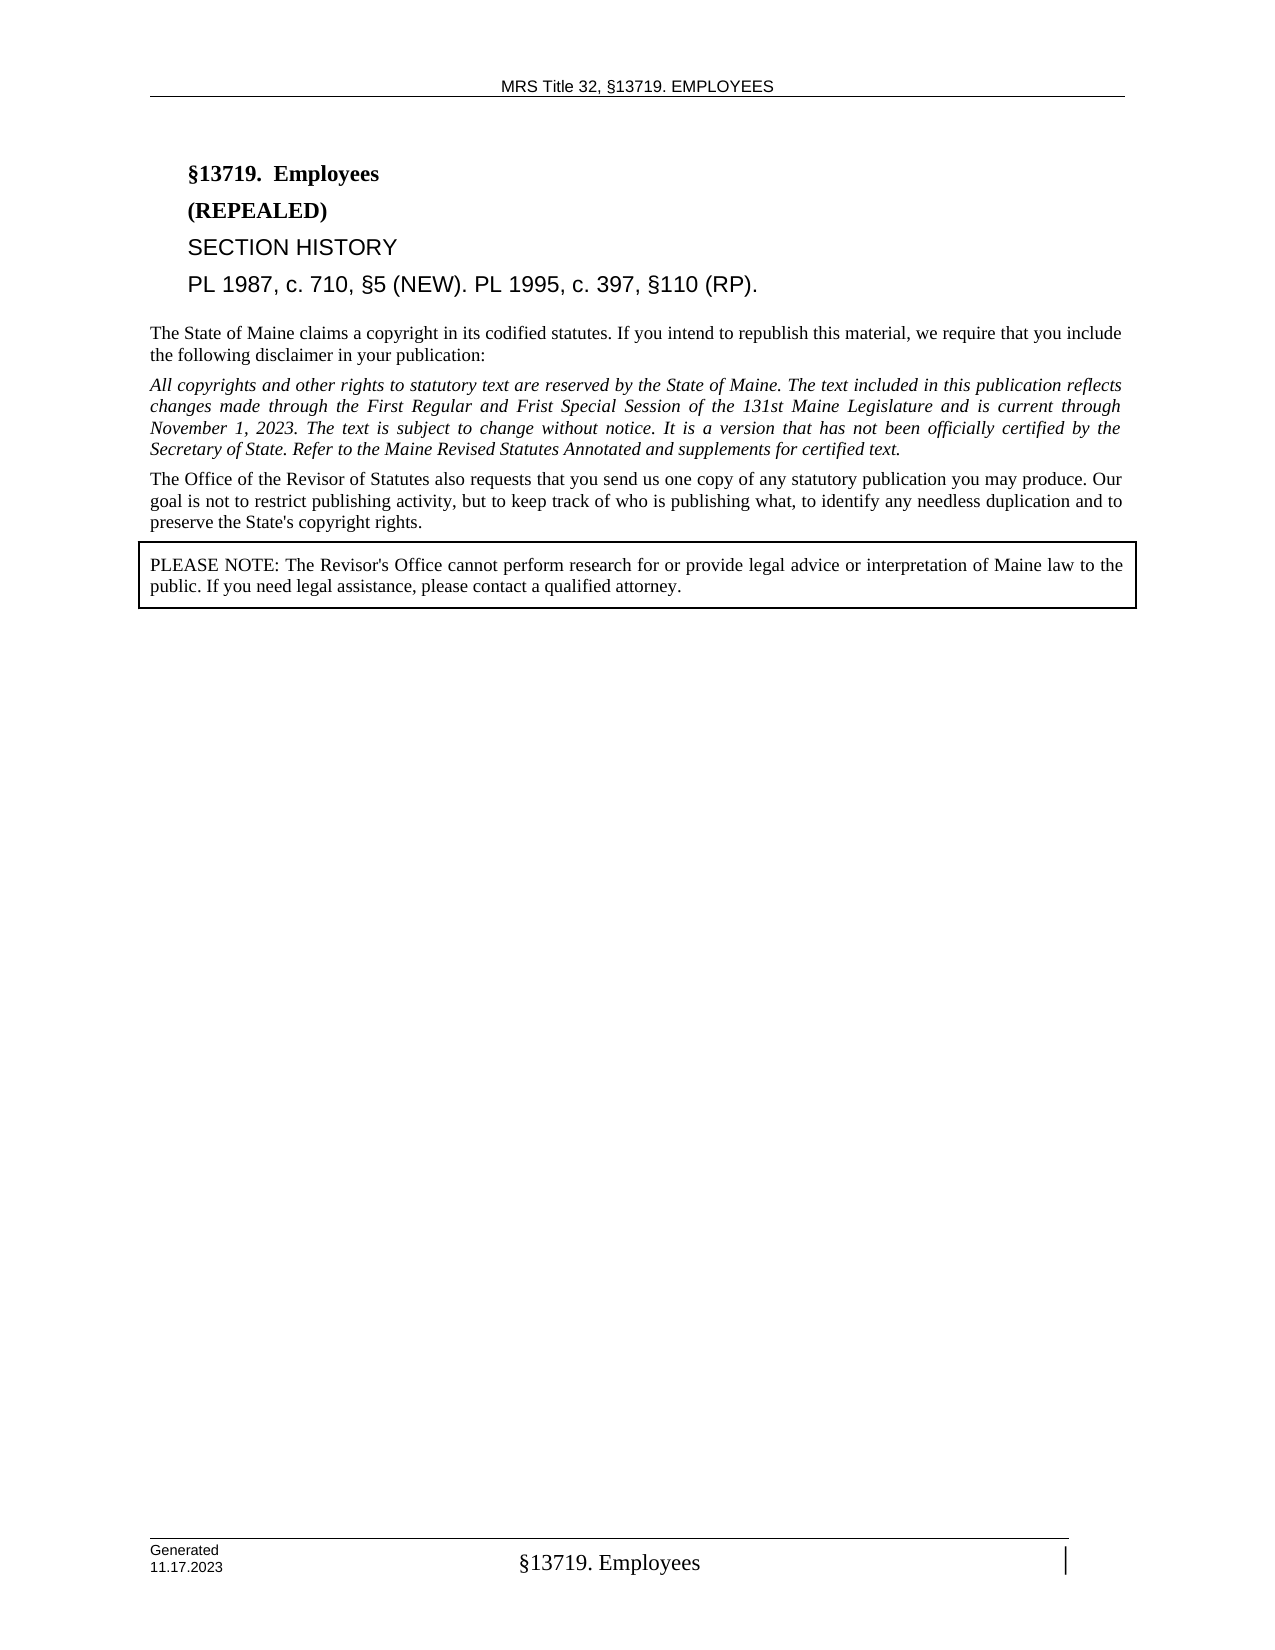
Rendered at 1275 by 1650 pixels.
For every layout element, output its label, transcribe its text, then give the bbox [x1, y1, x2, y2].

text §13719. Employees [187, 160, 1125, 187]
text The Office of the Revisor of Statutes also requests that you send us one copy of any statutory publication you may produce. Our goal is not to restrict publishing activity, but to keep track of who is publishing what, to identify any needless duplication and to preserve the State's copyright rights. [150, 468, 1125, 533]
text PL 1987, c. 710, §5 (NEW). PL 1995, c. 397, §110 (RP). [187, 271, 1125, 297]
text The State of Maine claims a copyright in its codified statutes. If you intend to republish this material, we require that you include the following disclaimer in your publication: [150, 322, 1125, 365]
text PLEASE NOTE: The Revisor's Office cannot perform research for or provide legal advice or interpretation of Maine law to the public. If you need legal assistance, please contact a qualified attorney. [140, 543, 1135, 607]
text SECTION HISTORY [187, 234, 1125, 260]
text All copyrights and other rights to statutory text are reserved by the State of Maine. The text included in this publication reflects changes made through the First Regular and Frist Special Session of the 131st Maine Legislature and is current through November 1, 2023 . The text is subject to change without notice. It is a version that has not been officially certified by the Secretary of State. Refer to the Maine Revised Statutes Annotated and supplements for certified text. [150, 373, 1125, 460]
text (REPEALED) [187, 197, 1125, 223]
